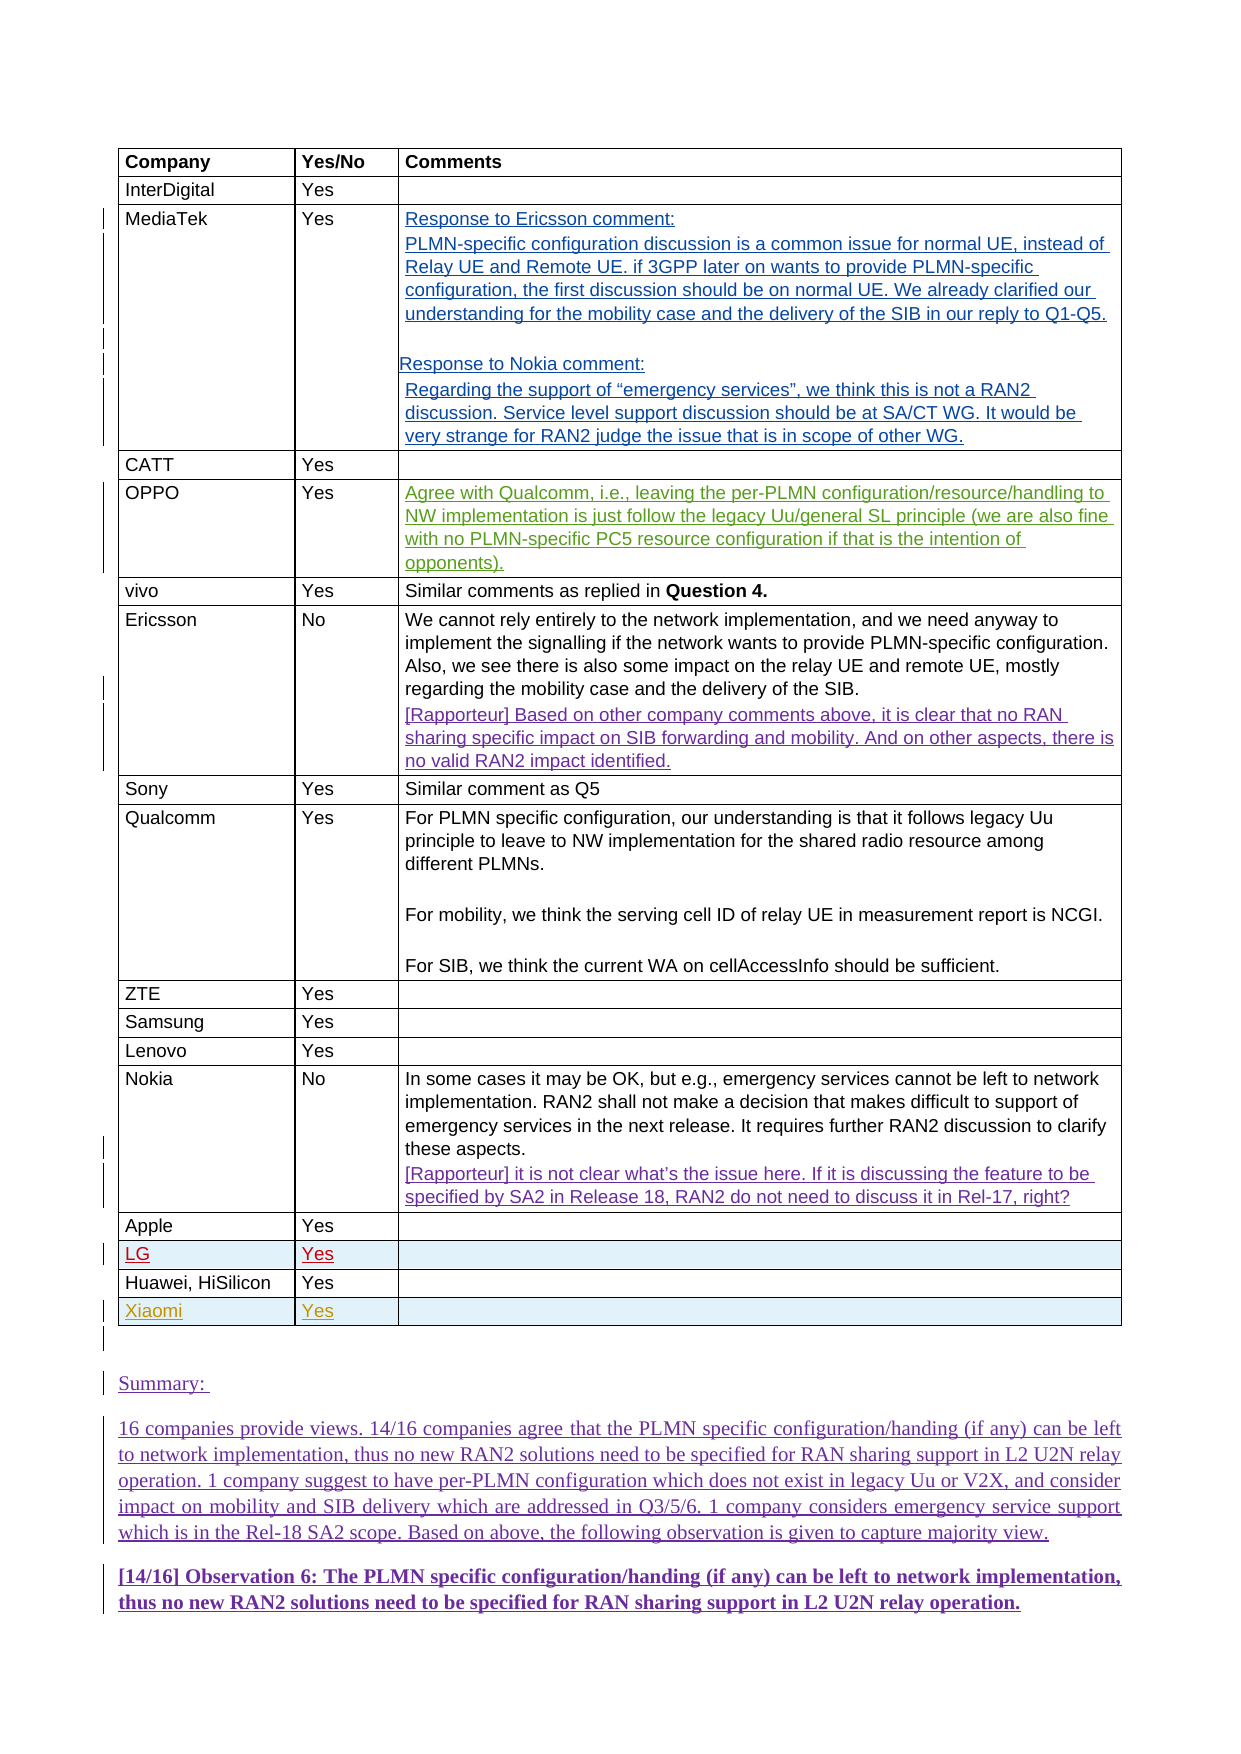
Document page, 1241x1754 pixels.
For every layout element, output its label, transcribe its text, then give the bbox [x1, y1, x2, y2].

table_cell ZTE [119, 981, 294, 1008]
table_cell No [296, 606, 398, 775]
table_cell [399, 1270, 1121, 1297]
table_cell Yes [296, 177, 398, 204]
table_cell [399, 1038, 1121, 1065]
table_cell Apple [119, 1213, 294, 1240]
table_cell We cannot rely entirely to the network implementation, and we need anyway to implement the signalling if the network wants to provide PLMN-specific configuration. Also, we see there is also some impact on the relay UE and remote UE, mostly regarding the mobility case and the delivery of the SIB. [399, 606, 1121, 775]
table_cell OPPO [119, 480, 294, 577]
table_cell [399, 451, 1121, 479]
table_cell [399, 1213, 1121, 1240]
table_cell No [296, 1066, 398, 1212]
table_cell MediaTek [119, 205, 294, 450]
table_cell InterDigital [119, 177, 294, 204]
table_cell Huawei, HiSilicon [119, 1270, 294, 1297]
table_cell In some cases it may be OK, but e.g., emergency services cannot be left to network implementation. RAN2 shall not make a decision that makes difficult to support of emergency services in the next release. It requires further RAN2 discussion to clarify these aspects. [399, 1066, 1121, 1212]
table_cell [399, 205, 1121, 450]
table_cell Yes [296, 805, 398, 980]
table_cell Yes [296, 451, 398, 479]
table_cell For PLMN specific configuration, our understanding is that it follows legacy Uu principle to leave to NW implementation for the shared radio resource among different PLMNs. For mobility, we think the serving cell ID of relay UE in measurement report is NCGI. For SIB, we think the current WA on cellAccessInfo should be sufficient. [399, 805, 1121, 980]
table_cell [399, 177, 1121, 204]
table_cell Sony [119, 776, 294, 803]
table_cell Yes [296, 1038, 398, 1065]
table_cell [399, 480, 1121, 577]
table_cell Qualcomm [119, 805, 294, 980]
table_cell Nokia [119, 1066, 294, 1212]
table_cell [399, 981, 1121, 1008]
table_header Comments [399, 149, 1121, 176]
table_header Company [119, 149, 294, 176]
table_cell [399, 1009, 1121, 1037]
table_cell CATT [119, 451, 294, 479]
table_cell Yes [296, 1009, 398, 1037]
table_cell Lenovo [119, 1038, 294, 1065]
table_cell vivo [119, 578, 294, 605]
table_cell Yes [296, 578, 398, 605]
table_cell Yes [296, 1270, 398, 1297]
table_cell Similar comment as Q5 [399, 776, 1121, 803]
table_cell Samsung [119, 1009, 294, 1037]
table_header Yes/No [296, 149, 398, 176]
table_cell Yes [296, 776, 398, 803]
table_cell Yes [296, 1213, 398, 1240]
table_cell Ericsson [119, 606, 294, 775]
table_cell Yes [296, 480, 398, 577]
table_cell Similar comments as replied in Question 4. [399, 578, 1121, 605]
table_cell Yes [296, 205, 398, 450]
table_cell Yes [296, 981, 398, 1008]
